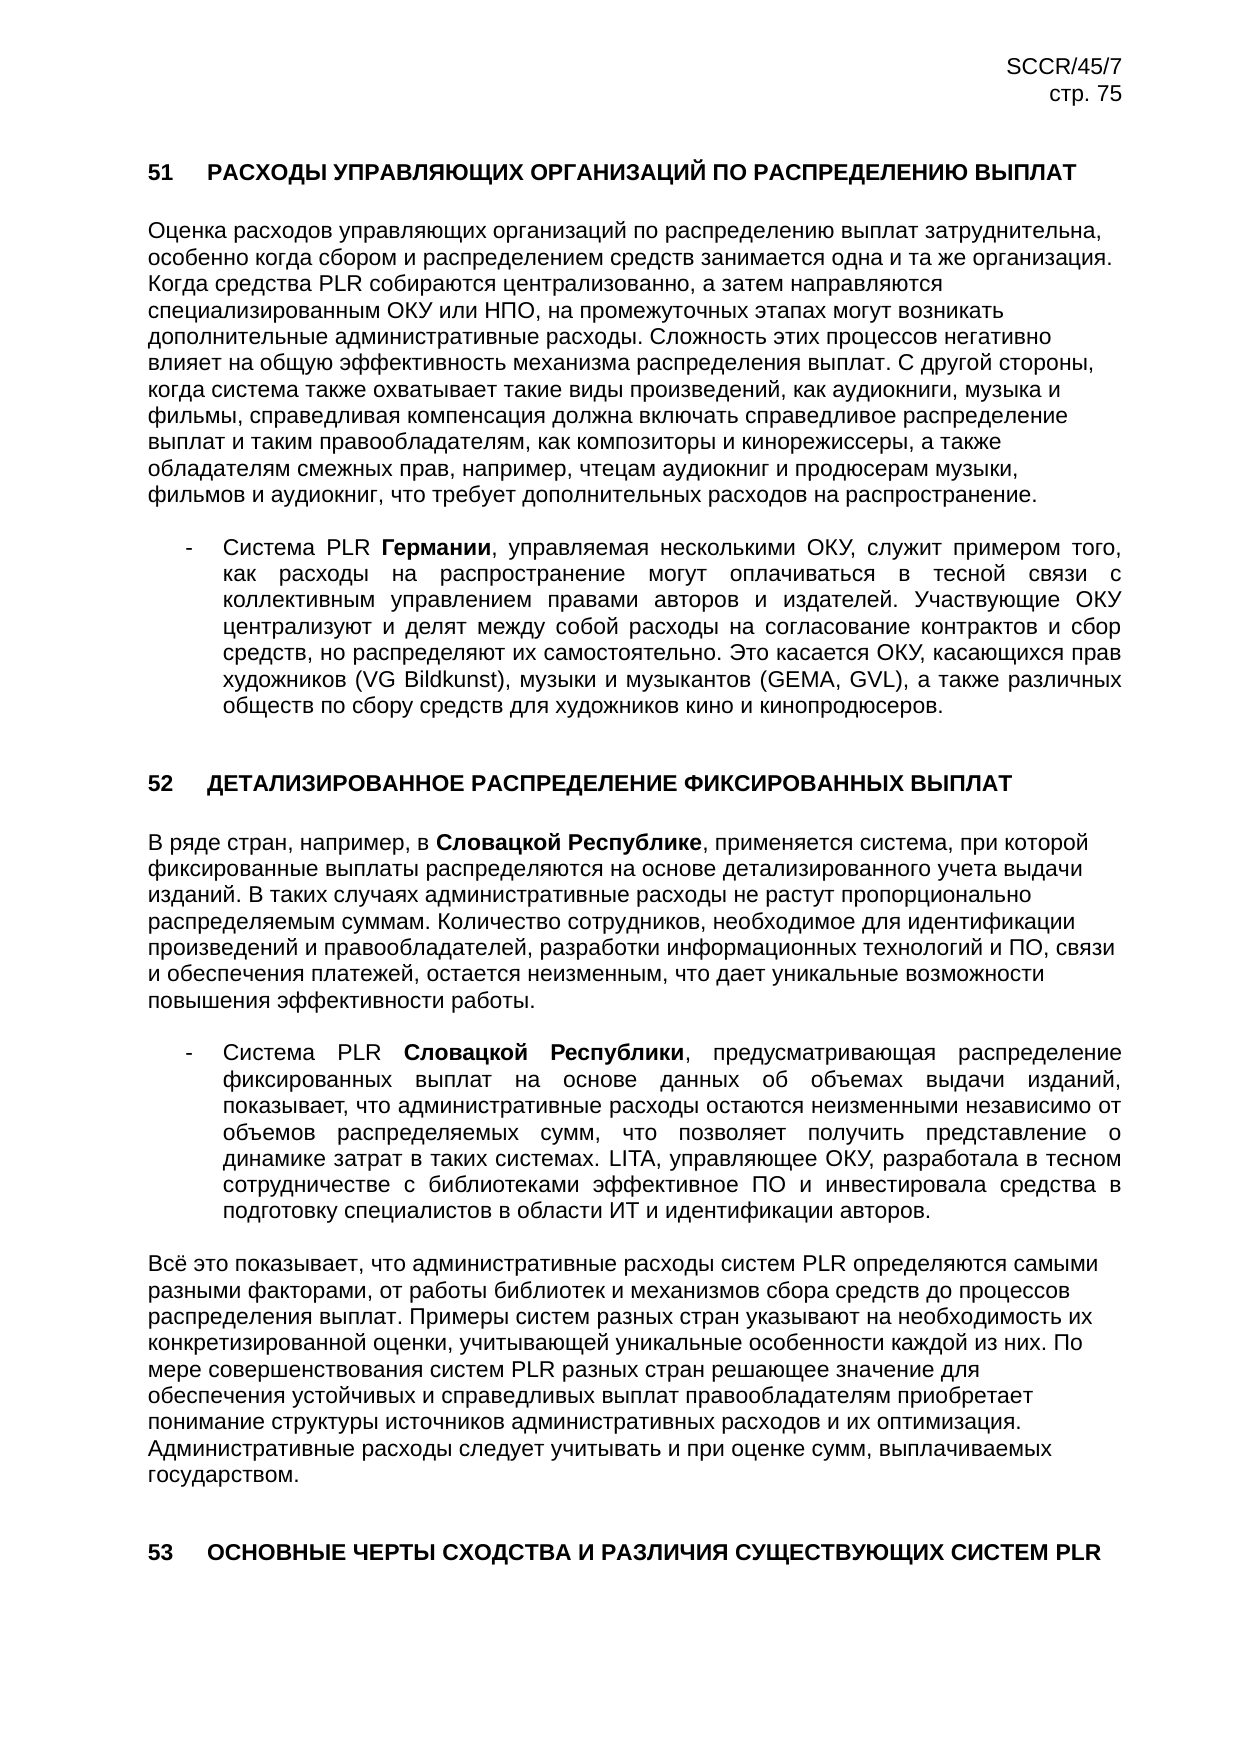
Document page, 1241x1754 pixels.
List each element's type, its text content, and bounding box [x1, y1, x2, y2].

subtitle ОСНОВНЫЕ ЧЕРТЫ СХОДСТВА И РАЗЛИЧИЯ СУЩЕСТВУЮЩИХ СИСТЕМ PLR [148, 1539, 1122, 1565]
text Оценка расходов управляющих организаций по распределению выплат затруднительна, особенно когда сбором и распределением средств занимается одна и та же организация. Когда средства PLR собираются централизованно, а затем направляются специализированным ОКУ или НПО, на промежуточных этапах могут возникать дополнительные административные расходы. Сложность этих процессов негативно влияет на общую эффективность механизма распределения выплат. С другой стороны, когда система также охватывает такие виды произведений, как аудиокниги, музыка и фильмы, справедливая компенсация должна включать справедливое распределение выплат и таким правообладателям, как композиторы и кинорежиссеры, а также обладателям смежных прав, например, чтецам аудиокниг и продюсерам музыки, фильмов и аудиокниг, что требует дополнительных расходов на распространение. [148, 217, 1122, 507]
subtitle РАСХОДЫ УПРАВЛЯЮЩИХ ОРГАНИЗАЦИЙ ПО РАСПРЕДЕЛЕНИЮ ВЫПЛАТ [148, 158, 1122, 185]
text В ряде стран, например, в Словацкой Республике, применяется система, при которой фиксированные выплаты распределяются на основе детализированного учета выдачи изданий. В таких случаях административные расходы не растут пропорционально распределяемым суммам. Количество сотрудников, необходимое для идентификации произведений и правообладателей, разработки информационных технологий и ПО, связи и обеспечения платежей, остается неизменным, что дает уникальные возможности повышения эффективности работы. [148, 828, 1122, 1013]
text Всё это показывает, что административные расходы систем PLR определяются самыми разными факторами, от работы библиотек и механизмов сбора средств до процессов распределения выплат. Примеры систем разных стран указывают на необходимость их конкретизированной оценки, учитывающей уникальные особенности каждой из них. По мере совершенствования систем PLR разных стран решающее значение для обеспечения устойчивых и справедливых выплат правообладателям приобретает понимание структуры источников административных расходов и их оптимизация. Административные расходы следует учитывать и при оценке сумм, выплачиваемых государством. [148, 1250, 1122, 1487]
subtitle ДЕТАЛИЗИРОВАННОЕ РАСПРЕДЕЛЕНИЕ ФИКСИРОВАННЫХ ВЫПЛАТ [148, 769, 1122, 796]
list Система PLR Словацкой Республики, предусматривающая распределение фиксированных выплат на основе данных об объемах выдачи изданий, показывает, что административные расходы остаются неизменными независимо от объемов распределяемых сумм, что позволяет получить представление о динамике затрат в таких системах. LITA, управляющее ОКУ, разработала в тесном сотрудничестве с библиотеками эффективное ПО и инвестировала средства в подготовку специалистов в области ИТ и идентификации авторов. [185, 1039, 1122, 1224]
list Система PLR Германии, управляемая несколькими ОКУ, служит примером того, как расходы на распространение могут оплачиваться в тесной связи с коллективным управлением правами авторов и издателей. Участвующие ОКУ централизуют и делят между собой расходы на согласование контрактов и сбор средств, но распределяют их самостоятельно. Это касается ОКУ, касающихся прав художников (VG Bildkunst), музыки и музыкантов (GEMA, GVL), а также различных обществ по сбору средств для художников кино и кинопродюсеров. [185, 534, 1122, 718]
